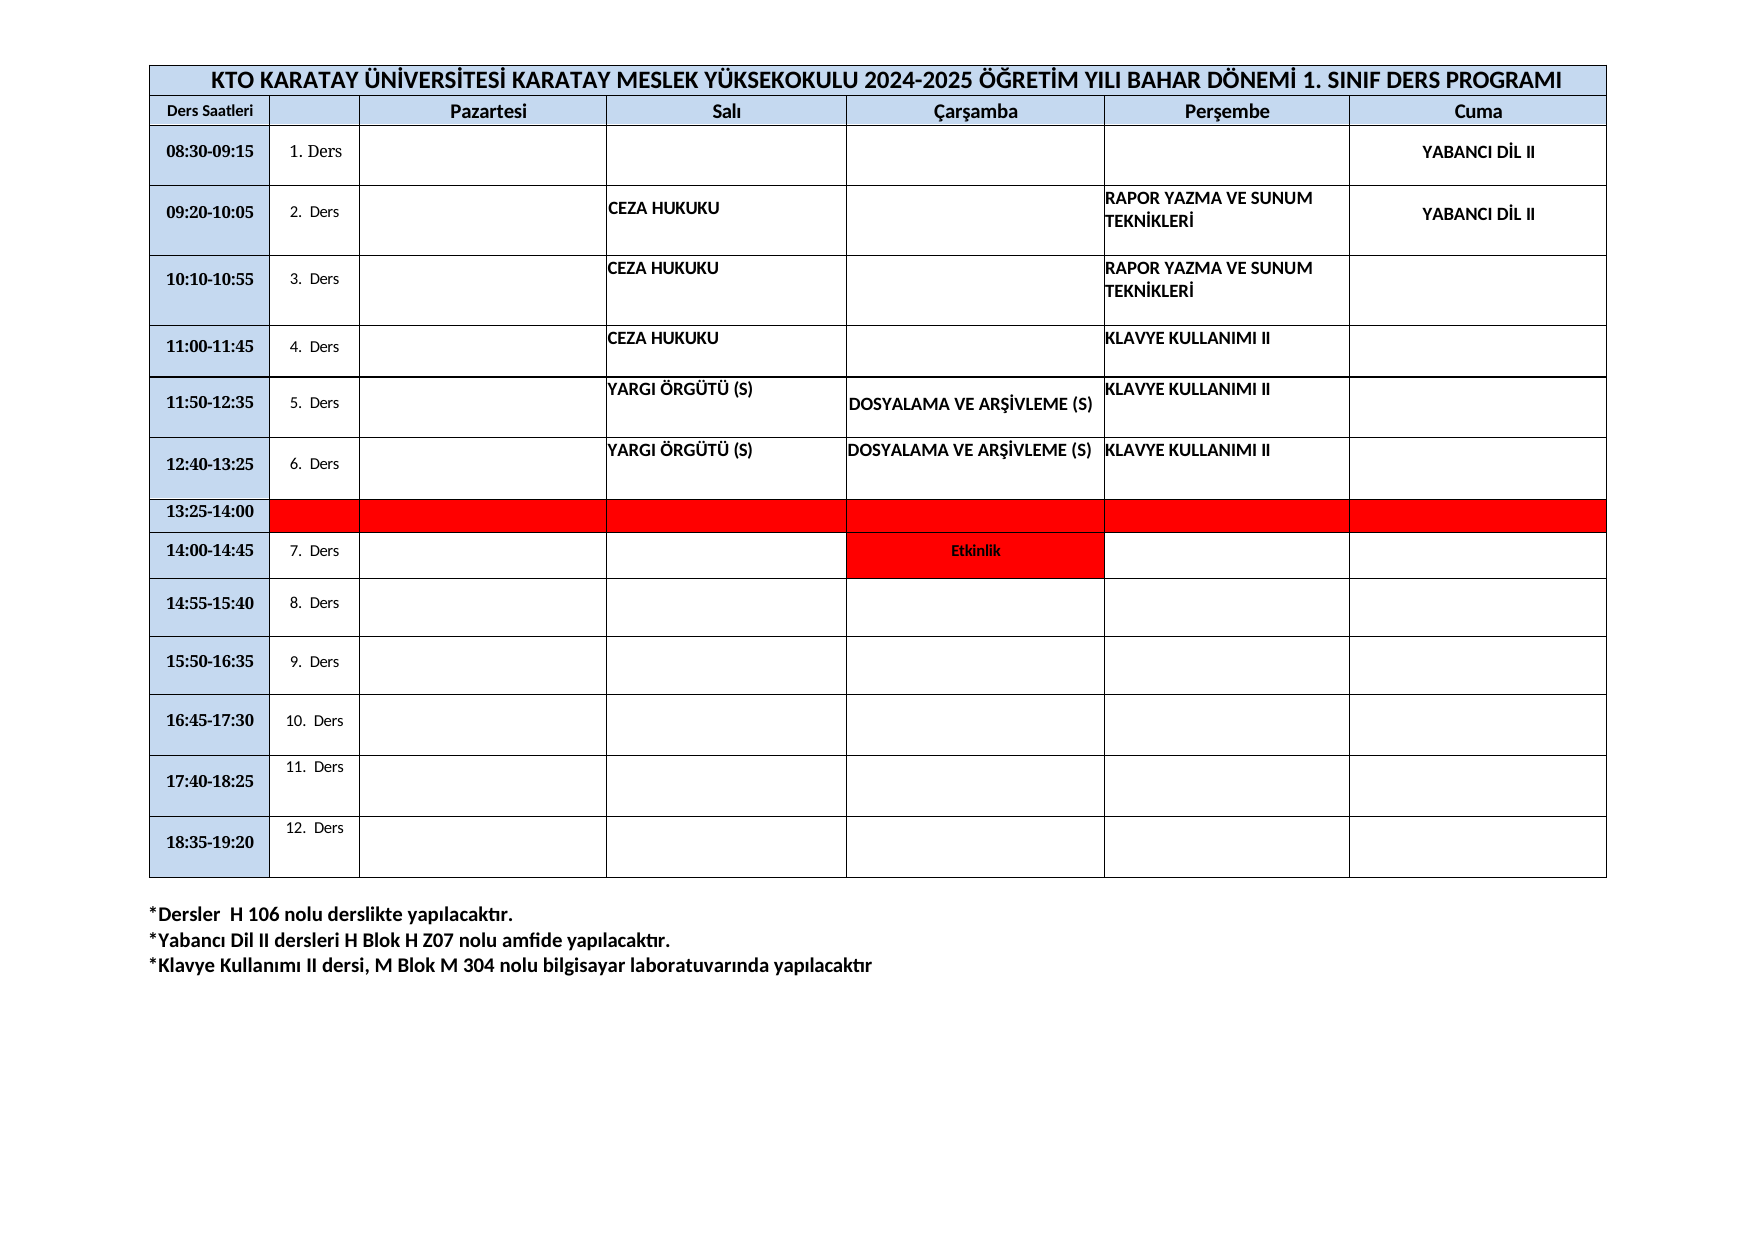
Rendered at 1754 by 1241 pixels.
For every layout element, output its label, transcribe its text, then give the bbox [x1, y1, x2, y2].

table_cell YARGI ÖRGÜTÜ (S) [607, 378, 846, 437]
table_cell 13:25-14:00 [150, 500, 269, 532]
table_cell 11. Ders [270, 756, 359, 816]
table_cell [1105, 756, 1349, 816]
table_cell 10. Ders [270, 695, 359, 755]
table_cell [607, 533, 846, 578]
table_cell [1105, 126, 1349, 185]
table_cell KLAVYE KULLANIMI II [1105, 438, 1349, 498]
table_cell [360, 256, 606, 325]
table_cell [847, 579, 1104, 636]
table_cell [847, 186, 1104, 255]
table_cell 17:40-18:25 [150, 756, 269, 816]
table_cell [1105, 695, 1349, 755]
table_cell 6. Ders [270, 438, 359, 498]
table_header KTO KARATAY ÜNİVERSİTESİ KARATAY MESLEK YÜKSEKOKULU 2024-2025 ÖĞRETİM YILI BAHAR DÖNEMİ 1. SINIF DERS PROGRAMI [150, 66, 1606, 95]
table_cell 5. Ders [270, 378, 359, 437]
table_cell [607, 500, 846, 532]
table_cell 11:50-12:35 [150, 378, 269, 437]
table_cell [360, 326, 606, 376]
text *Klavye Kullanımı II dersi, M Blok M 304 nolu bilgisayar laboratuvarında yapılacaktır [148, 952, 1621, 978]
table_cell [847, 500, 1104, 532]
table_cell [1350, 256, 1606, 325]
table_cell KLAVYE KULLANIMI II [1105, 378, 1349, 437]
table_cell [360, 186, 606, 255]
table_cell [1350, 695, 1606, 755]
table_cell [1350, 500, 1606, 532]
table_cell 08:30-09:15 [150, 126, 269, 185]
table_cell RAPOR YAZMA VE SUNUM TEKNİKLERİ [1105, 186, 1349, 255]
table_cell [607, 126, 846, 185]
table_cell [1350, 378, 1606, 437]
table_cell [847, 326, 1104, 376]
table_cell [360, 817, 606, 877]
table_cell 4. Ders [270, 326, 359, 376]
table_cell Pazartesi [360, 96, 606, 124]
table_cell 1. Ders [270, 126, 359, 185]
table_cell [847, 756, 1104, 816]
table_cell [1350, 533, 1606, 578]
table_cell [607, 756, 846, 816]
table_cell 18:35-19:20 [150, 817, 269, 877]
table_cell [847, 256, 1104, 325]
table_cell [607, 579, 846, 636]
table_cell [1350, 756, 1606, 816]
table_cell RAPOR YAZMA VE SUNUM TEKNİKLERİ [1105, 256, 1349, 325]
table_cell [1350, 438, 1606, 498]
table_cell Perşembe [1105, 96, 1349, 124]
table_cell [607, 695, 846, 755]
table_cell [847, 695, 1104, 755]
table_cell [1105, 637, 1349, 694]
table_cell 11:00-11:45 [150, 326, 269, 376]
table_cell [360, 579, 606, 636]
table_cell [360, 378, 606, 437]
table_cell 16:45-17:30 [150, 695, 269, 755]
table_cell [1350, 326, 1606, 376]
table_cell 14:00-14:45 [150, 533, 269, 578]
table_cell [270, 500, 359, 532]
table_cell DOSYALAMA VE ARŞİVLEME (S) [847, 438, 1104, 498]
table_cell [847, 637, 1104, 694]
table_cell 10:10-10:55 [150, 256, 269, 325]
table_cell Etkinlik [847, 533, 1104, 578]
table_cell [847, 126, 1104, 185]
table_cell Ders Saatleri [150, 96, 269, 124]
table_cell Salı [607, 96, 846, 124]
text *Yabancı Dil II dersleri H Blok H Z07 nolu amfide yapılacaktır. [148, 927, 1621, 952]
text *Dersler H 106 nolu derslikte yapılacaktır. [148, 901, 1621, 927]
table_cell [360, 637, 606, 694]
table_cell 12:40-13:25 [150, 438, 269, 498]
table_cell [360, 695, 606, 755]
table_cell [360, 438, 606, 498]
table_cell 12. Ders [270, 817, 359, 877]
table_cell [360, 756, 606, 816]
table_cell [360, 126, 606, 185]
table_cell YABANCI DİL II [1350, 126, 1606, 185]
table_cell [607, 817, 846, 877]
table_cell [1105, 533, 1349, 578]
table_cell [1105, 817, 1349, 877]
table_cell CEZA HUKUKU [607, 186, 846, 255]
table_cell 09:20-10:05 [150, 186, 269, 255]
table_cell [360, 533, 606, 578]
table_cell Cuma [1350, 96, 1606, 124]
table_cell DOSYALAMA VE ARŞİVLEME (S) [847, 378, 1104, 437]
table_cell [270, 96, 359, 124]
table_cell CEZA HUKUKU [607, 256, 846, 325]
table_cell [847, 817, 1104, 877]
table_cell [1350, 637, 1606, 694]
table_cell 3. Ders [270, 256, 359, 325]
table_cell Çarşamba [847, 96, 1104, 124]
table_cell 2. Ders [270, 186, 359, 255]
table_cell YARGI ÖRGÜTÜ (S) [607, 438, 846, 498]
table_cell [607, 637, 846, 694]
table_cell [360, 500, 606, 532]
table_cell 7. Ders [270, 533, 359, 578]
table_cell 9. Ders [270, 637, 359, 694]
table_cell 14:55-15:40 [150, 579, 269, 636]
table_cell KLAVYE KULLANIMI II [1105, 326, 1349, 376]
table_cell [1105, 579, 1349, 636]
table_cell [1350, 579, 1606, 636]
table_cell CEZA HUKUKU [607, 326, 846, 376]
table_cell [1350, 817, 1606, 877]
table_cell YABANCI DİL II [1350, 186, 1606, 255]
table_cell 8. Ders [270, 579, 359, 636]
table_cell 15:50-16:35 [150, 637, 269, 694]
table_cell [1105, 500, 1349, 532]
